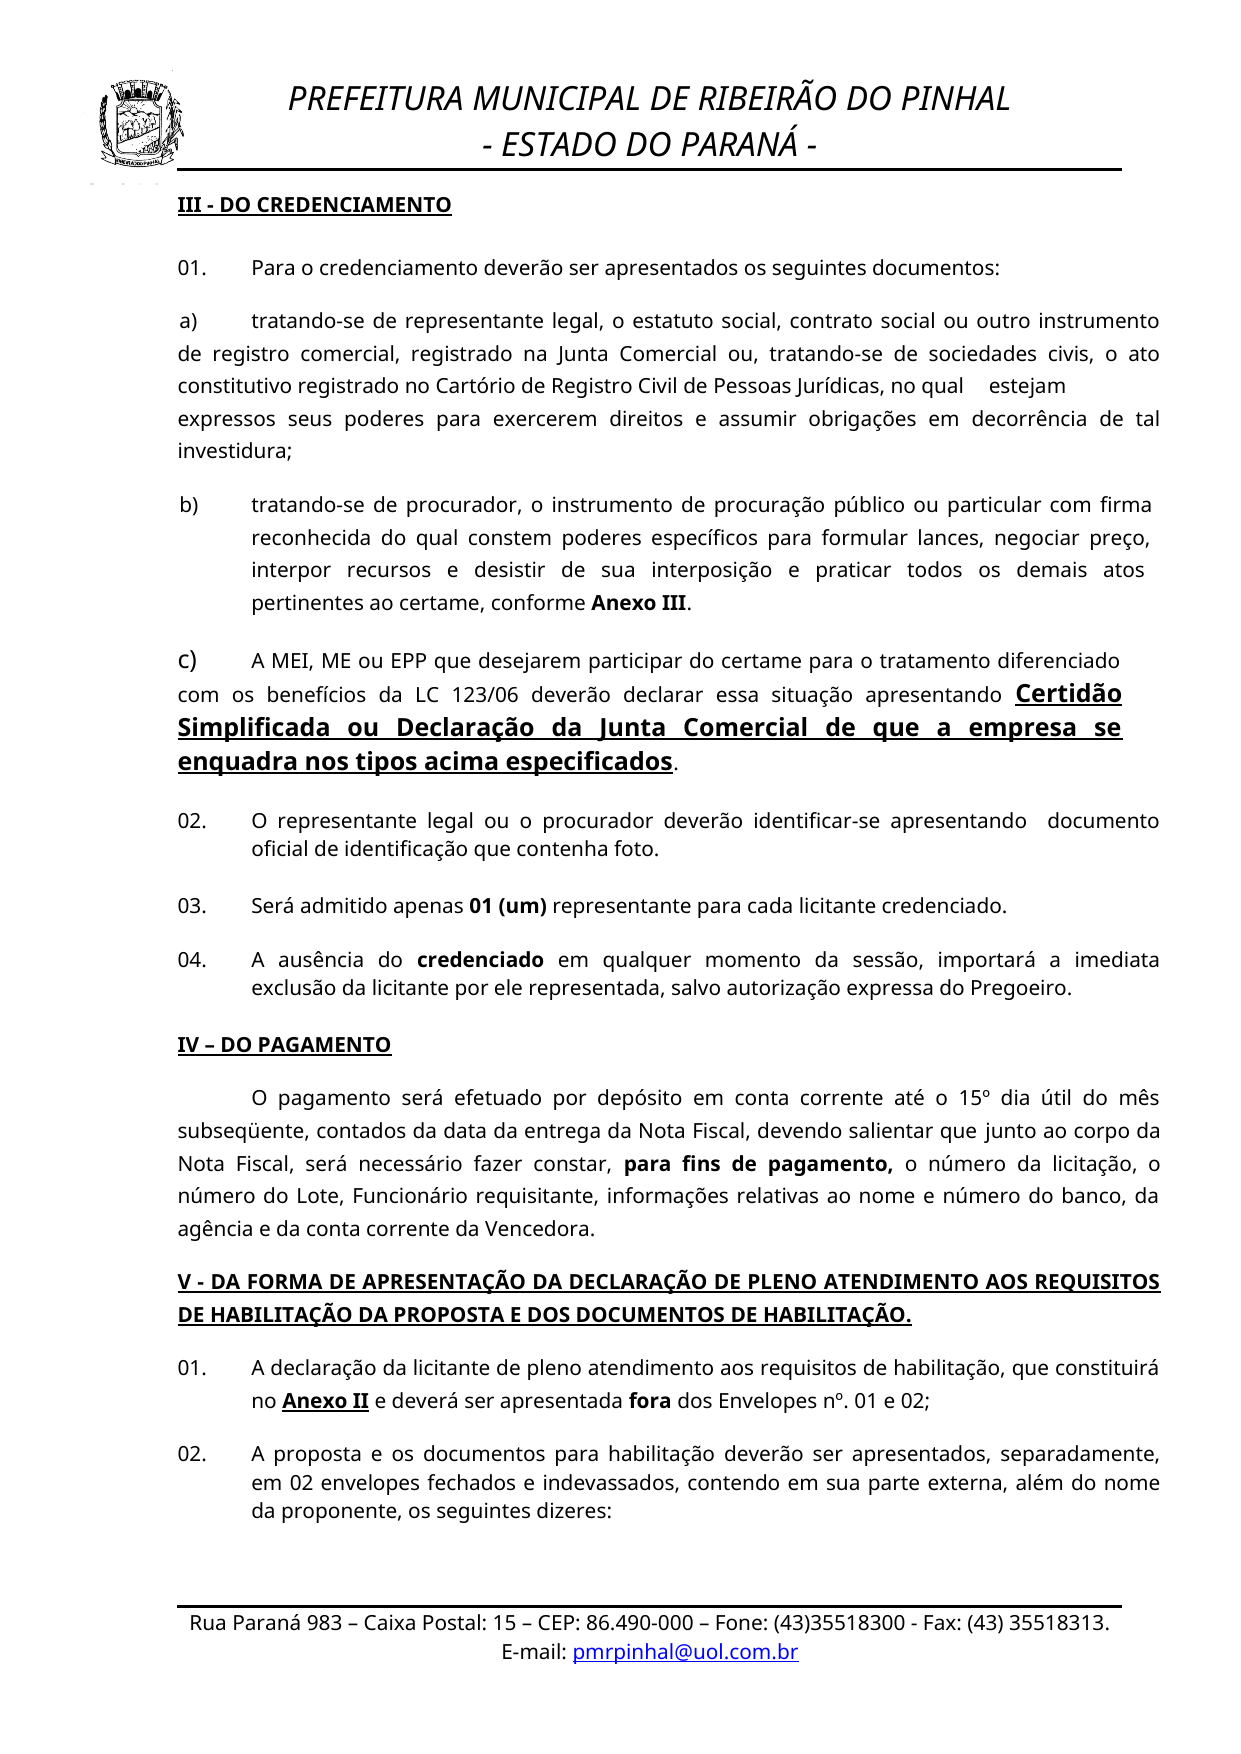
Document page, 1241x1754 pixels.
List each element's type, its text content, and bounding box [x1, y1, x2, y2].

text c) A MEI, ME ou EPP que desejarem participar do certame para o tratamento diferenciado com os benefícios da LC 123/06 deverão declarar essa situação apresentando Certidão Simplificada ou Declaração da Junta Comercial de que a empresa se enquadra nos tipos acima especificados. [177, 739, 1122, 777]
text 01. A declaração da licitante de pleno atendimento aos requisitos de habilitação, que constituirá no Anexo II e deverá ser apresentada fora dos Envelopes nº. 01 e 02; [177, 1353, 1161, 1414]
text c) A MEI, ME ou EPP que desejarem participar do certame para o tratamento diferenciado com os benefícios da LC 123/06 deverão declarar essa situação apresentando Certidão Simplificada ou Declaração da Junta Comercial de que a empresa se enquadra nos tipos acima especificados. [177, 641, 1122, 738]
text 02. O representante legal ou o procurador deverão identificar-se apresentando documento oficial de identificação que contenha foto. [177, 806, 1161, 863]
text a) tratando-se de representante legal, o estatuto social, contrato social ou outro instrumento de registro comercial, registrado na Junta Comercial ou, tratando-se de sociedades civis, o ato constitutivo registrado no Cartório de Registro Civil de Pessoas Jurídicas, no qual estejam expressos seus poderes para exercerem direitos e assumir obrigações em decorrência de tal investidura; [174, 306, 1161, 465]
text O pagamento será efetuado por depósito em conta corrente até o 15º dia útil do mês subseqüente, contados da data da entrega da Nota Fiscal, devendo salientar que junto ao corpo da Nota Fiscal, será necessário fazer constar, para fins de pagamento, o número da licitação, o número do Lote, Funcionário requisitante, informações relativas ao nome e número do banco, da agência e da conta corrente da Vencedora. [177, 1083, 1161, 1242]
text 04. A ausência do credenciado em qualquer momento da sessão, importará a imediata exclusão da licitante por ele representada, salvo autorização expressa do Pregoeiro. [177, 945, 1161, 1002]
text 02. A proposta e os documentos para habilitação deverão ser apresentados, separadamente, em 02 envelopes fechados e indevassados, contendo em sua parte externa, além do nome da proponente, os seguintes dizeres: [177, 1439, 1161, 1525]
subtitle III - DO CREDENCIAMENTO [177, 190, 1161, 219]
picture [83, 65, 202, 185]
text 01. Para o credenciamento deverão ser apresentados os seguintes documentos: [177, 253, 1161, 281]
text 03. Será admitido apenas 01 (um) representante para cada licitante credenciado. [177, 891, 1161, 920]
text b) tratando-se de procurador, o instrumento de procuração público ou particular com firma reconhecida do qual constem poderes específicos para formular lances, negociar preço, interpor recursos e desistir de sua interposição e praticar todos os demais atos pertinentes ao certame, conforme Anexo III. [174, 490, 1161, 616]
text V - DA FORMA DE APRESENTAÇÃO DA DECLARAÇÃO DE PLENO ATENDIMENTO AOS REQUISITOS DE HABILITAÇÃO DA PROPOSTA E DOS DOCUMENTOS DE HABILITAÇÃO. [177, 1292, 1161, 1328]
text IV – DO PAGAMENTO [177, 1030, 1161, 1058]
text V - DA FORMA DE APRESENTAÇÃO DA DECLARAÇÃO DE PLENO ATENDIMENTO AOS REQUISITOS DE HABILITAÇÃO DA PROPOSTA E DOS DOCUMENTOS DE HABILITAÇÃO. [177, 1267, 1161, 1291]
